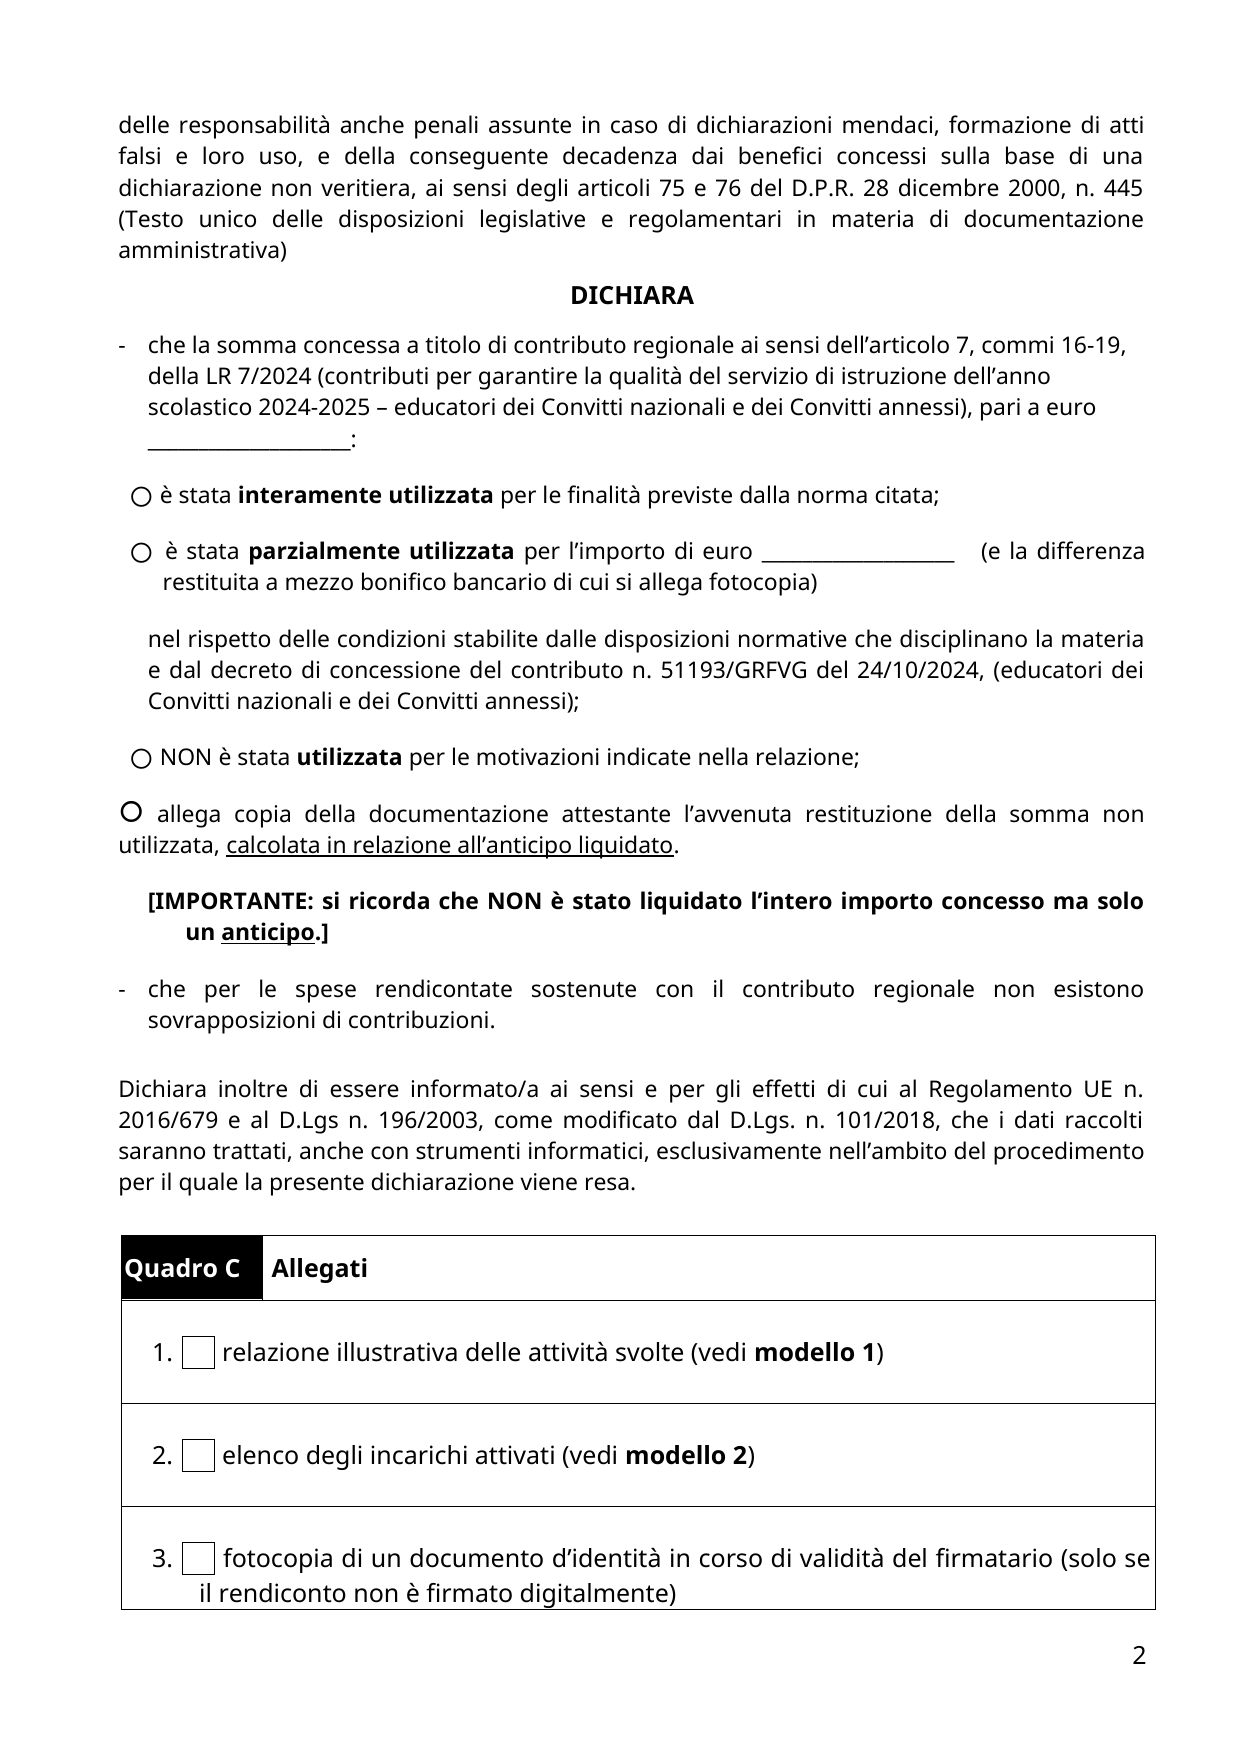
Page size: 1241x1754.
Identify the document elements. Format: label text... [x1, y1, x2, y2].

text ⃝ è stata interamente utilizzata per le finalità previste dalla norma citata; [148, 479, 1146, 510]
text Dichiara inoltre di essere informato/a ai sensi e per gli effetti di cui al Regolamento UE n. 2016/679 e al D.Lgs n. 196/2003, come modificato dal D.Lgs. n. 101/2018, che i dati raccolti saranno trattati, anche con strumenti informatici, esclusivamente nell’ambito del procedimento per il quale la presente dichiarazione viene resa. [118, 1073, 1146, 1198]
text ⃝ NON è stata utilizzata per le motivazioni indicate nella relazione; [148, 741, 1146, 773]
text nel rispetto delle condizioni stabilite dalle disposizioni normative che disciplinano la materia e dal decreto di concessione del contributo n. 51193/GRFVG del 24/10/2024, (educatori dei Convitti nazionali e dei Convitti annessi); [148, 623, 1146, 716]
table_cell relazione illustrativa delle attività svolte (vedi modello 1) [122, 1301, 1155, 1403]
text ⃝ è stata parzialmente utilizzata per l’importo di euro ___________________ (e la differenza restituita a mezzo bonifico bancario di cui si allega fotocopia) [148, 535, 1146, 598]
table_header Allegati [263, 1236, 1155, 1299]
table_header Quadro C [122, 1235, 262, 1299]
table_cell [122, 1507, 1155, 1609]
list che la somma concessa a titolo di contributo regionale ai sensi dell’articolo 7, commi 16-19, della LR 7/2024 (contributi per garantire la qualità del servizio di istruzione dell’anno scolastico 2024-2025 – educatori dei Convitti nazionali e dei Convitti annessi), pari a euro ____________________: [118, 329, 1146, 454]
table_cell elenco degli incarichi attivati (vedi modello 2) [122, 1404, 1155, 1506]
text [IMPORTANTE: si ricorda che NON è stato liquidato l’intero importo concesso ma solo un anticipo.] [148, 885, 1146, 948]
text allega copia della documentazione attestante l’avvenuta restituzione della somma non utilizzata, calcolata in relazione all’anticipo liquidato. [118, 798, 1146, 860]
text delle responsabilità anche penali assunte in caso di dichiarazioni mendaci, formazione di atti falsi e loro uso, e della conseguente decadenza dai benefici concessi sulla base di una dichiarazione non veritiera, ai sensi degli articoli 75 e 76 del D.P.R. 28 dicembre 2000, n. 445 (Testo unico delle disposizioni legislative e regolamentari in materia di documentazione amministrativa) [118, 109, 1146, 265]
list che per le spese rendicontate sostenute con il contributo regionale non esistono sovrapposizioni di contribuzioni. [118, 973, 1146, 1035]
subtitle DICHIARA [118, 278, 1146, 312]
